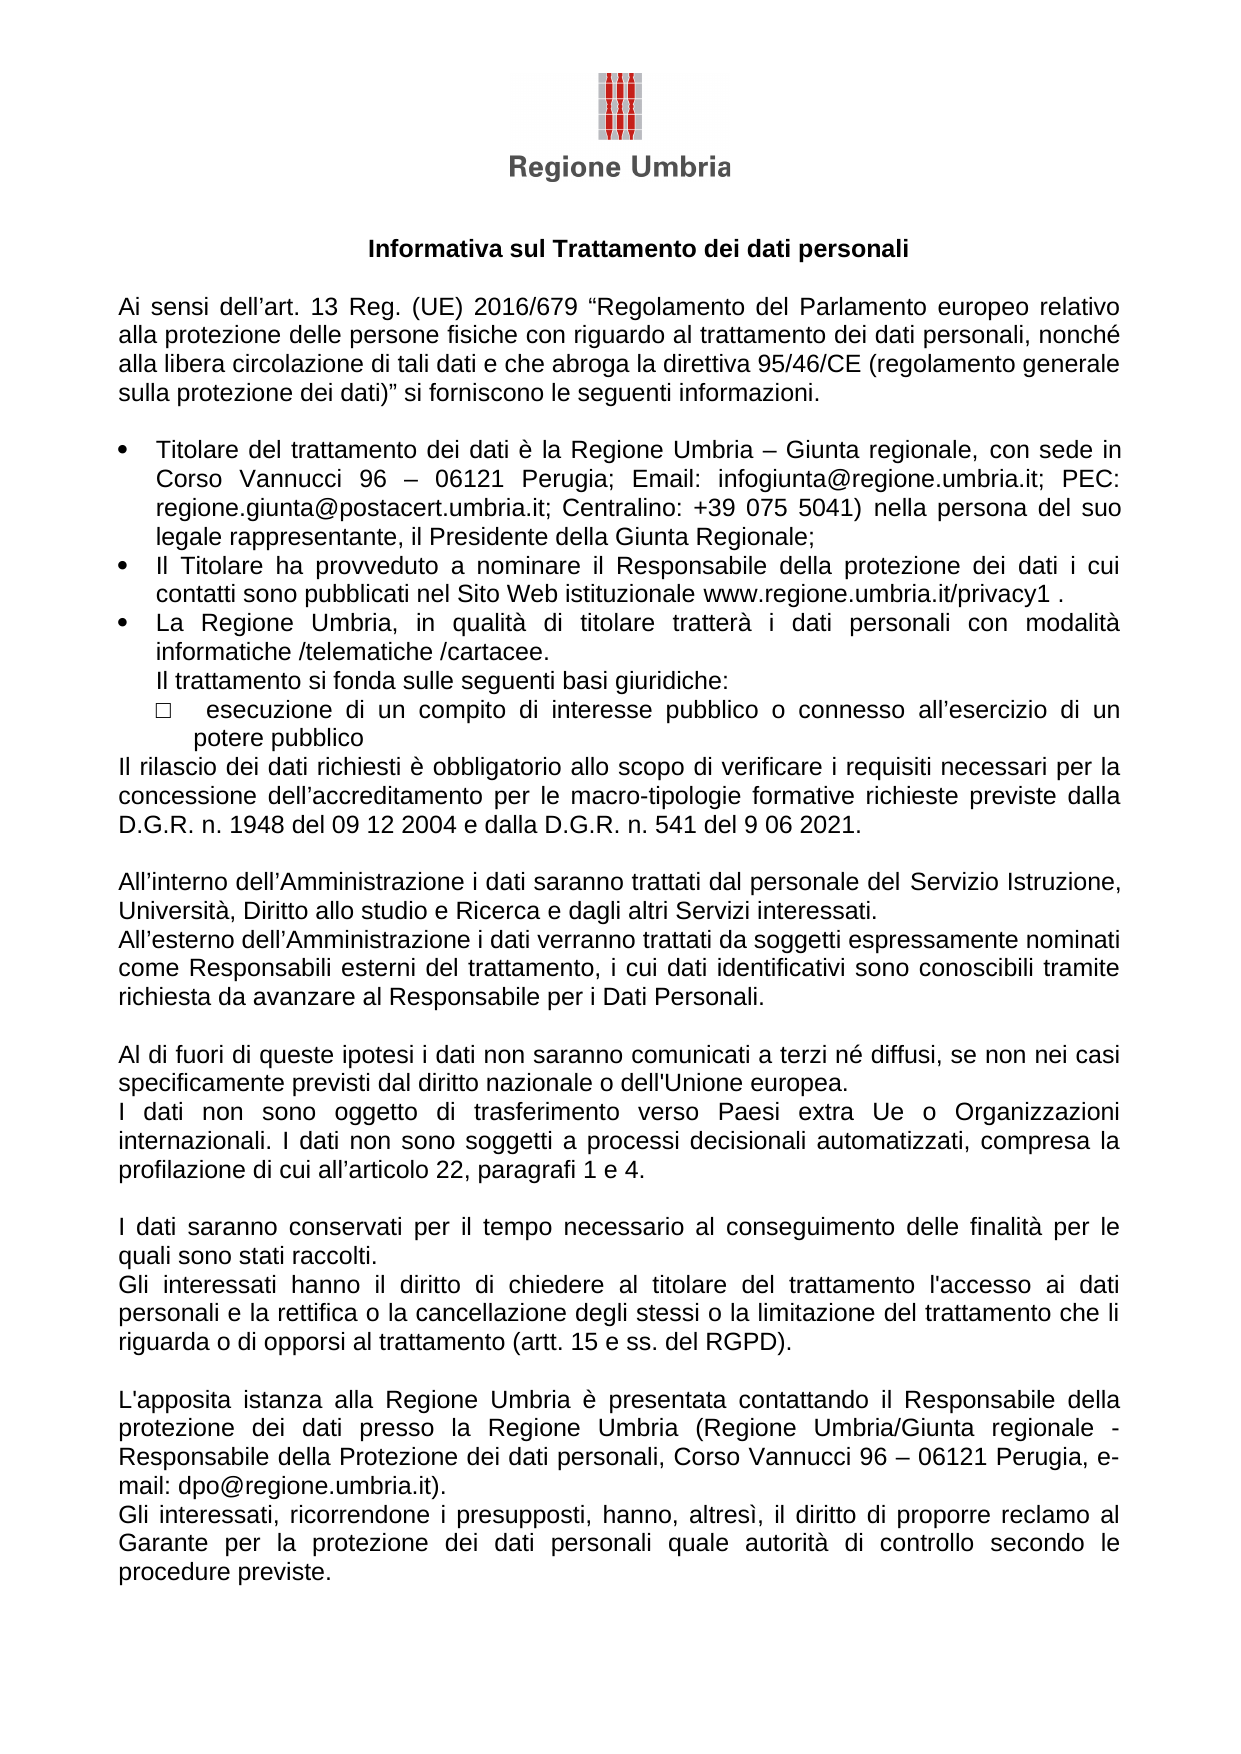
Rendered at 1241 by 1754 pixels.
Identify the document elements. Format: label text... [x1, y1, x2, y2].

text L'apposita istanza alla Regione Umbria è presentata contattando il Responsabile della protezione dei dati presso la Regione Umbria (Regione Umbria/Giunta regionale - Responsabile della Protezione dei dati personali, Corso Vannucci 96 – 06121 Perugia, e-mail: dpo@regione.umbria.it). [118, 1384, 1122, 1499]
text Ai sensi dell’art. 13 Reg. (UE) 2016/679 “Regolamento del Parlamento europeo relativo alla protezione delle persone fisiche con riguardo al trattamento dei dati personali, nonché alla libera circolazione di tali dati e che abroga la direttiva 95/46/CE (regolamento generale sulla protezione dei dati)” si forniscono le seguenti informazioni. [118, 292, 1122, 407]
text All’interno dell’Amministrazione i dati saranno trattati dal personale del Servizio Istruzione, Università, Diritto allo studio e Ricerca e dagli altri Servizi interessati. [118, 867, 1122, 924]
text Gli interessati hanno il diritto di chiedere al titolare del trattamento l'accesso ai dati personali e la rettifica o la cancellazione degli stessi o la limitazione del trattamento che li riguarda o di opporsi al trattamento (artt. 15 e ss. del RGPD). [118, 1269, 1122, 1356]
list La Regione Umbria, in qualità di titolare tratterà i dati personali con modalità informatiche /telematiche /cartacee. [118, 608, 1122, 666]
text Il trattamento si fonda sulle seguenti basi giuridiche: [156, 666, 1122, 694]
list esecuzione di un compito di interesse pubblico o connesso all’esercizio di un potere pubblico [156, 694, 1122, 752]
list Titolare del trattamento dei dati è la Regione Umbria – Giunta regionale, con sede in Corso Vannucci 96 – 06121 Perugia; Email: infogiunta@regione.umbria.it; PEC: regione.giunta@postacert.umbria.it; Centralino: +39 075 5041) nella persona del suo legale rappresentante, il Presidente della Giunta Regionale; [118, 436, 1122, 551]
text I dati saranno conservati per il tempo necessario al conseguimento delle finalità per le quali sono stati raccolti. [118, 1212, 1122, 1269]
text Informativa sul Trattamento dei dati personali [156, 234, 1122, 263]
text Il rilascio dei dati richiesti è obbligatorio allo scopo di verificare i requisiti necessari per la concessione dell’accreditamento per le macro-tipologie formative richieste previste dalla D.G.R. n. 1948 del 09 12 2004 e dalla D.G.R. n. 541 del 9 06 2021. [118, 752, 1122, 838]
text Gli interessati, ricorrendone i presupposti, hanno, altresì, il diritto di proporre reclamo al Garante per la protezione dei dati personali quale autorità di controllo secondo le procedure previste. [118, 1499, 1122, 1586]
text All’esterno dell’Amministrazione i dati verranno trattati da soggetti espressamente nominati come Responsabili esterni del trattamento, i cui dati identificativi sono conoscibili tramite richiesta da avanzare al Responsabile per i Dati Personali. [118, 924, 1122, 1011]
text Al di fuori di queste ipotesi i dati non saranno comunicati a terzi né diffusi, se non nei casi specificamente previsti dal diritto nazionale o dell'Unione europea. [118, 1039, 1122, 1097]
list Il Titolare ha provveduto a nominare il Responsabile della protezione dei dati i cui contatti sono pubblicati nel Sito Web istituzionale www.regione.umbria.it/privacy1 . [118, 551, 1122, 608]
text I dati non sono oggetto di trasferimento verso Paesi extra Ue o Organizzazioni internazionali. I dati non sono soggetti a processi decisionali automatizzati, compresa la profilazione di cui all’articolo 22, paragrafi 1 e 4. [118, 1097, 1122, 1183]
